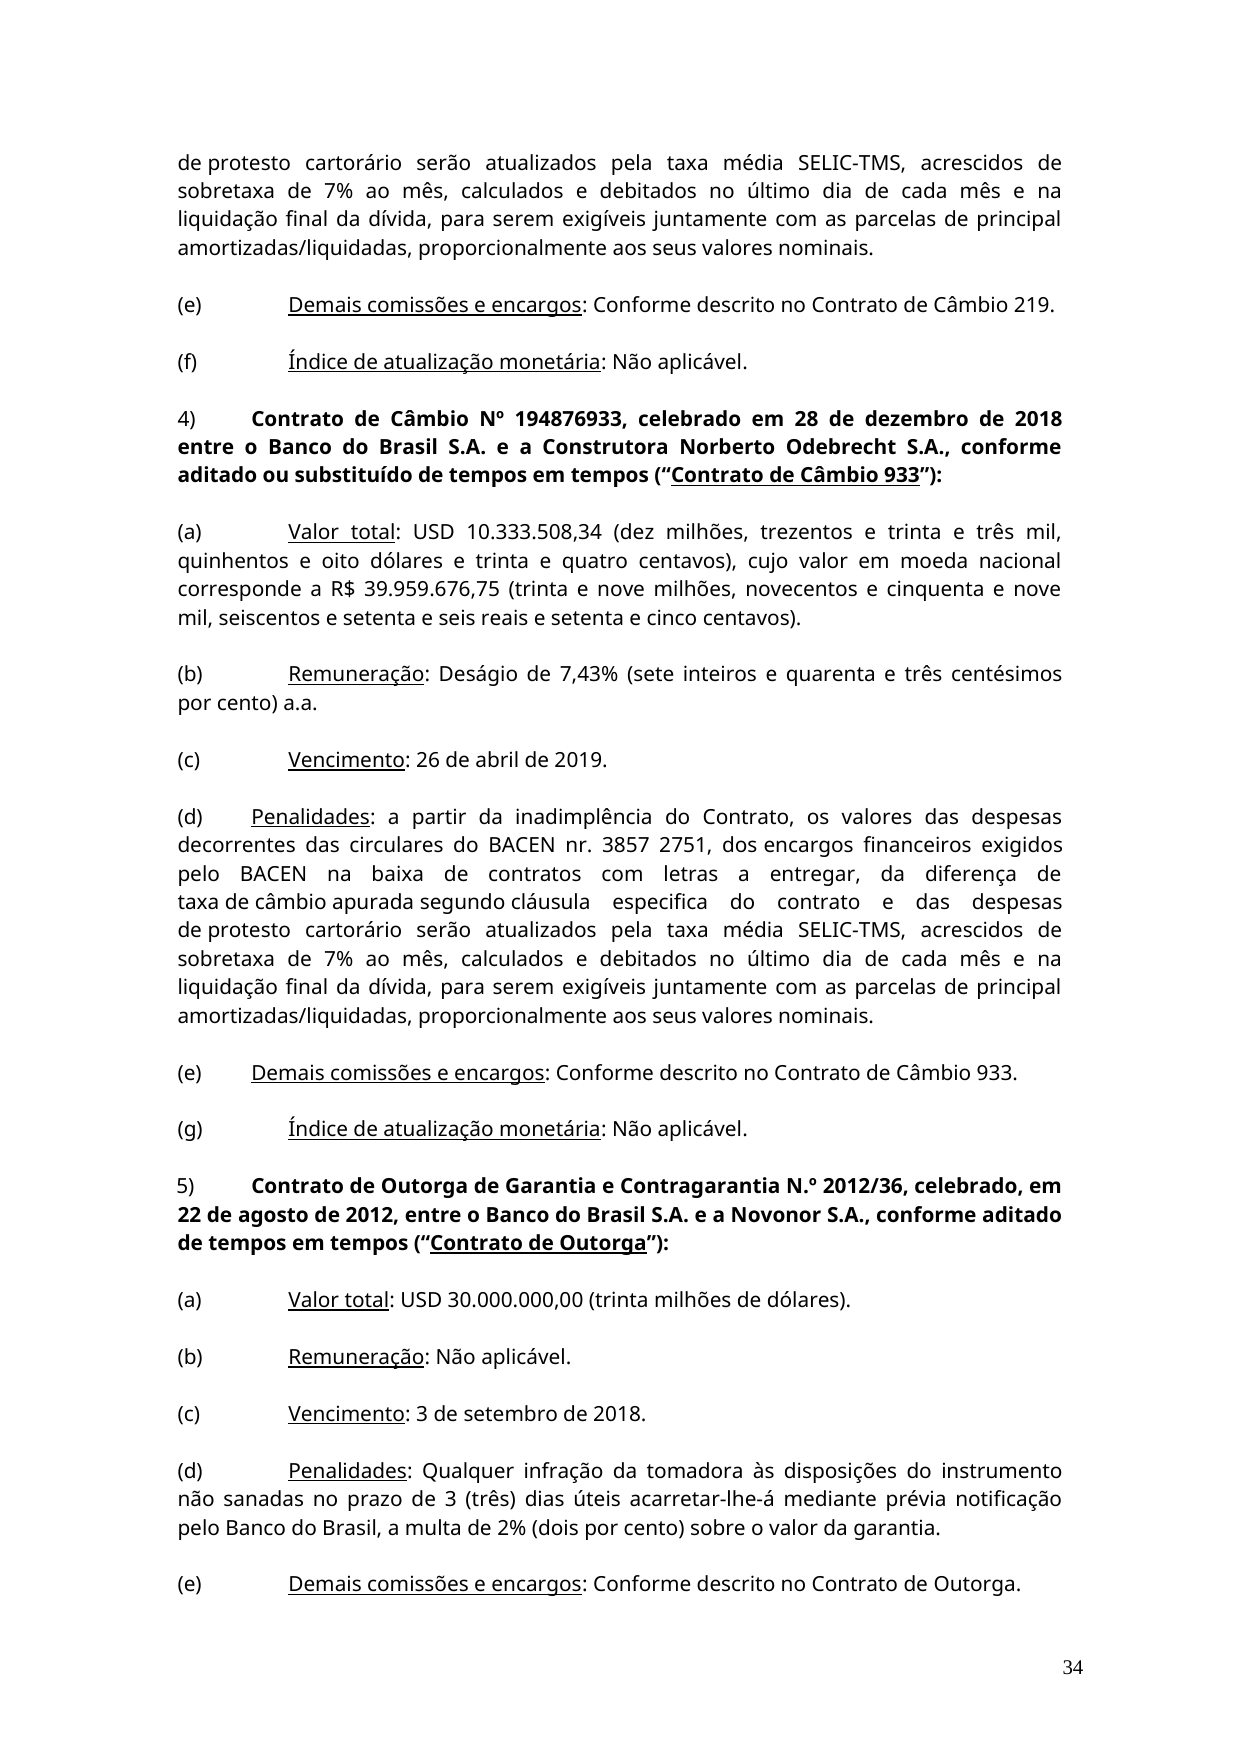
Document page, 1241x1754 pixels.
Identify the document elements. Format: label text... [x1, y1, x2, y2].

list Demais comissões e encargos: Conforme descrito no Contrato de Câmbio 219. [177, 290, 1063, 318]
list Contrato de Outorga de Garantia e Contragarantia N.º 2012/36, celebrado, em 22 de agosto de 2012, entre o Banco do Brasil S.A. e a Novonor S.A., conforme aditado de tempos em tempos (“Contrato de Outorga”): [176, 1171, 1063, 1257]
list Valor total: USD 10.333.508,34 (dez milhões, trezentos e trinta e três mil, quinhentos e oito dólares e trinta e quatro centavos), cujo valor em moeda nacional corresponde a R$ 39.959.676,75 (trinta e nove milhões, novecentos e cinquenta e nove mil, seiscentos e setenta e seis reais e setenta e cinco centavos). [177, 517, 1063, 631]
list Penalidades: Qualquer infração da tomadora às disposições do instrumento não sanadas no prazo de 3 (três) dias úteis acarretar-lhe-á mediante prévia notificação pelo Banco do Brasil, a multa de 2% (dois por cento) sobre o valor da garantia. [177, 1456, 1063, 1541]
list Demais comissões e encargos: Conforme descrito no Contrato de Outorga. [177, 1569, 1063, 1598]
list Remuneração: Não aplicável. [177, 1342, 1063, 1371]
text (e) Demais comissões e encargos: Conforme descrito no Contrato de Câmbio 933. [177, 1058, 1063, 1086]
list Vencimento: 3 de setembro de 2018. [177, 1399, 1063, 1427]
text (d) Penalidades: a partir da inadimplência do Contrato, os valores das despesas decorrentes das circulares do BACEN nr. 3857 2751, dos encargos financeiros exigidos pelo BACEN na baixa de contratos com letras a entregar, da diferença de taxa de câmbio apurada segundo cláusula especifica do contrato e das despesas de protesto cartorário serão atualizados pela taxa média SELIC-TMS, acrescidos de sobretaxa de 7% ao mês, calculados e debitados no último dia de cada mês e na liquidação final da dívida, para serem exigíveis juntamente com as parcelas de principal amortizadas/liquidadas, proporcionalmente aos seus valores nominais. [177, 802, 1063, 1029]
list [177, 148, 1063, 261]
list Índice de atualização monetária: Não aplicável. [177, 347, 1063, 375]
list Contrato de Câmbio Nº 194876933, celebrado em 28 de dezembro de 2018 entre o Banco do Brasil S.A. e a Construtora Norberto Odebrecht S.A., conforme aditado ou substituído de tempos em tempos (“Contrato de Câmbio 933”): [177, 404, 1063, 489]
list Vencimento: 26 de abril de 2019. [177, 745, 1063, 773]
list Valor total: USD 30.000.000,00 (trinta milhões de dólares). [177, 1285, 1063, 1314]
list Remuneração: Deságio de 7,43% (sete inteiros e quarenta e três centésimos por cento) a.a. [177, 659, 1063, 716]
list Índice de atualização monetária: Não aplicável. [177, 1114, 1063, 1143]
